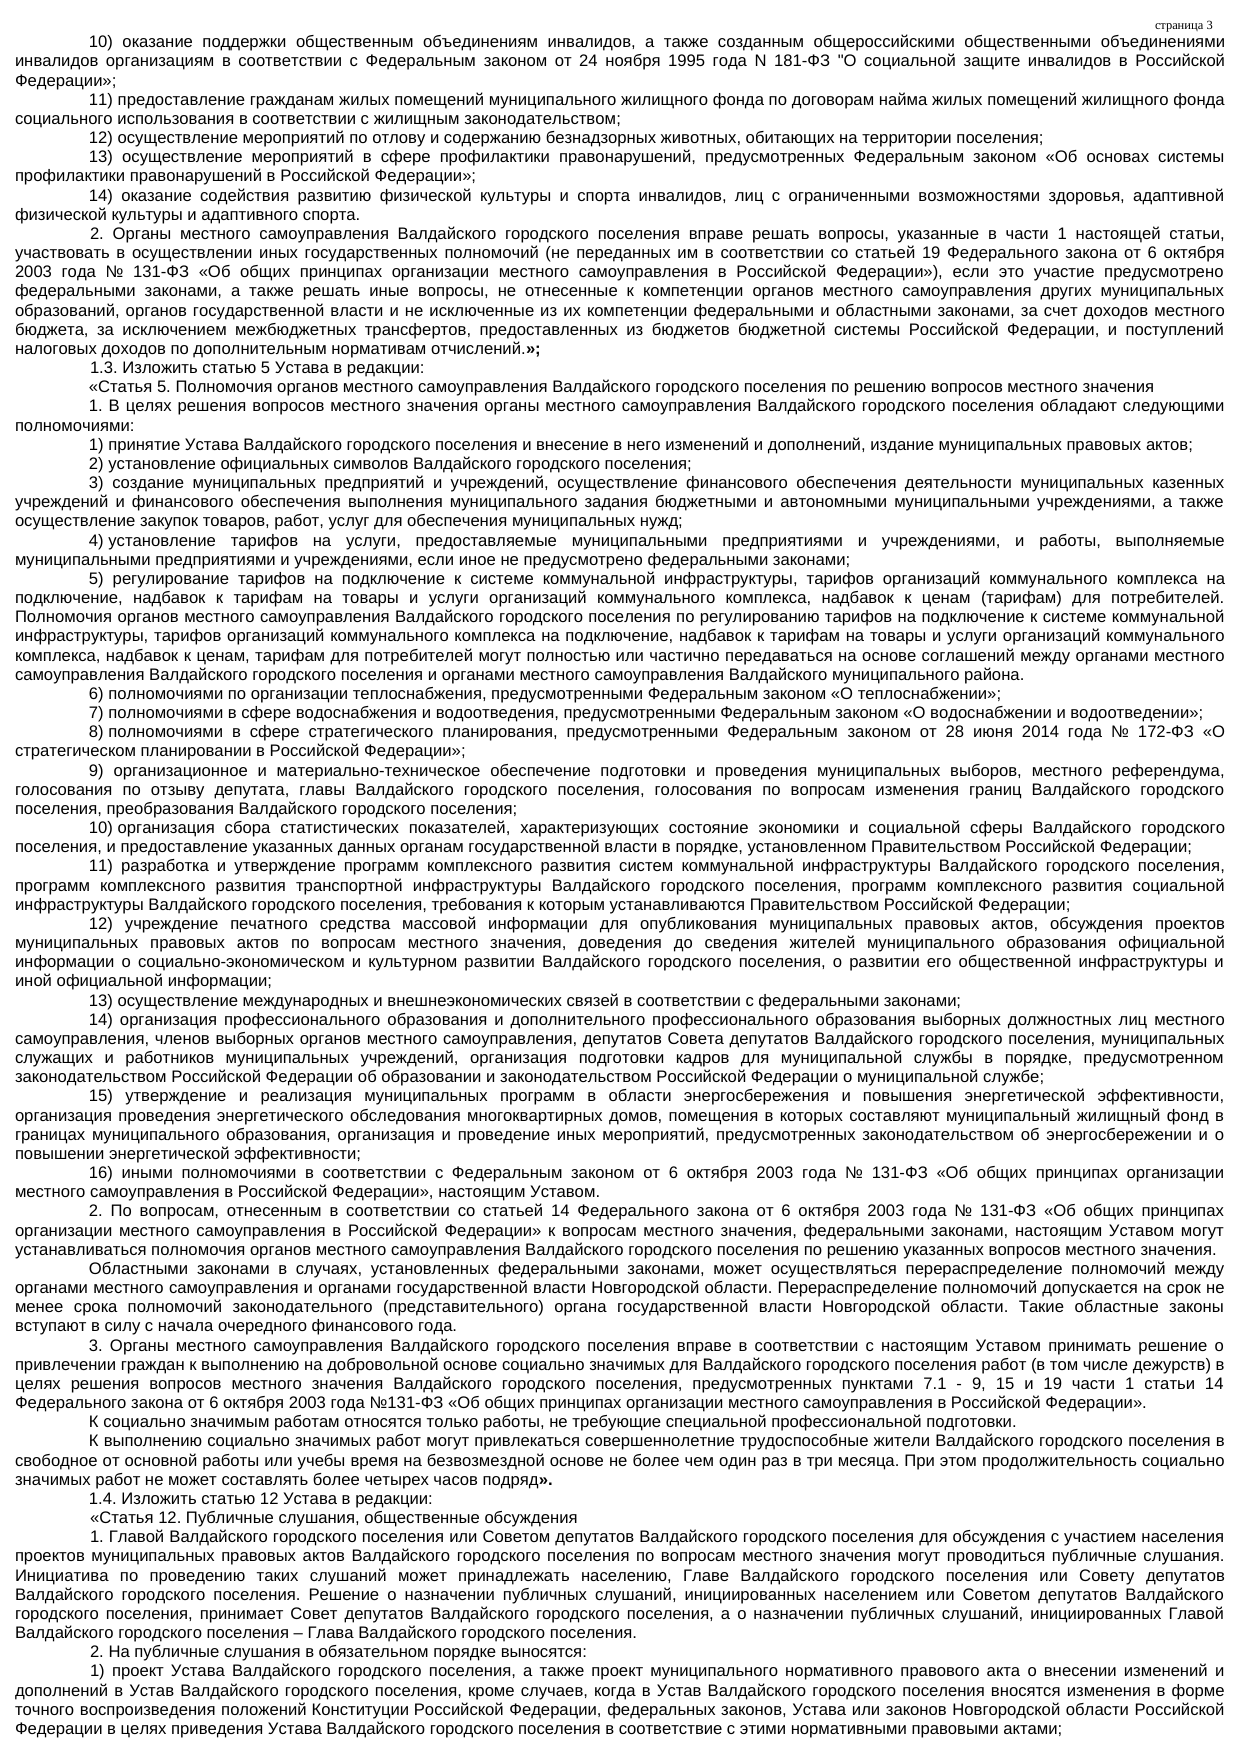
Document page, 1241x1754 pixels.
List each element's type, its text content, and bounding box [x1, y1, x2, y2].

text 16) иными полномочиями в соответствии с Федеральным законом от 6 октября 2003 года № 131-ФЗ «Об общих принципах организации местного самоуправления в Российской Федерации», настоящим Уставом. [15, 1163, 1226, 1201]
text 13) осуществление международных и внешнеэкономических связей в соответствии с федеральными законами; [15, 990, 1226, 1009]
text «Статья 12. Публичные слушания, общественные обсуждения [15, 1508, 1226, 1527]
text 3) создание муниципальных предприятий и учреждений, осуществление финансового обеспечения деятельности муниципальных казенных учреждений и финансового обеспечения выполнения муниципального задания бюджетными и автономными муниципальными учреждениями, а также осуществление закупок товаров, работ, услуг для обеспечения муниципальных нужд; [15, 473, 1226, 530]
text 2. На публичные слушания в обязательном порядке выносятся: [15, 1642, 1226, 1661]
text 11) разработка и утверждение программ комплексного развития систем коммунальной инфраструктуры Валдайского городского поселения, программ комплексного развития транспортной инфраструктуры Валдайского городского поселения, программ комплексного развития социальной инфраструктуры Валдайского городского поселения, требования к которым устанавливаются Правительством Российской Федерации; [15, 856, 1226, 914]
text 5) регулирование тарифов на подключение к системе коммунальной инфраструктуры, тарифов организаций коммунального комплекса на подключение, надбавок к тарифам на товары и услуги организаций коммунального комплекса, надбавок к ценам (тарифам) для потребителей. Полномочия органов местного самоуправления Валдайского городского поселения по регулированию тарифов на подключение к системе коммунальной инфраструктуры, тарифов организаций коммунального комплекса на подключение, надбавок к тарифам на товары и услуги организаций коммунального комплекса, надбавок к ценам, тарифам для потребителей могут полностью или частично передаваться на основе соглашений между органами местного самоуправления Валдайского городского поселения и органами местного самоуправления Валдайского муниципального района. [15, 569, 1226, 684]
text 1.3. Изложить статью 5 Устава в редакции: [15, 358, 1226, 377]
text 7) полномочиями в сфере водоснабжения и водоотведения, предусмотренными Федеральным законом «О водоснабжении и водоотведении»; [15, 703, 1226, 722]
text 14) организация профессионального образования и дополнительного профессионального образования выборных должностных лиц местного самоуправления, членов выборных органов местного самоуправления, депутатов Совета депутатов Валдайского городского поселения, муниципальных служащих и работников муниципальных учреждений, организация подготовки кадров для муниципальной службы в порядке, предусмотренном законодательством Российской Федерации об образовании и законодательством Российской Федерации о муниципальной службе; [15, 1009, 1226, 1086]
text 9) организационное и материально-техническое обеспечение подготовки и проведения муниципальных выборов, местного референдума, голосования по отзыву депутата, главы Валдайского городского поселения, голосования по вопросам изменения границ Валдайского городского поселения, преобразования Валдайского городского поселения; [15, 760, 1226, 818]
text К социально значимым работам относятся только работы, не требующие специальной профессиональной подготовки. [15, 1412, 1226, 1431]
text 1) принятие Устава Валдайского городского поселения и внесение в него изменений и дополнений, издание муниципальных правовых актов; [15, 434, 1226, 454]
text К выполнению социально значимых работ могут привлекаться совершеннолетние трудоспособные жители Валдайского городского поселения в свободное от основной работы или учебы время на безвозмездной основе не более чем один раз в три месяца. При этом продолжительность социально значимых работ не может составлять более четырех часов подряд». [15, 1431, 1226, 1489]
text 3. Органы местного самоуправления Валдайского городского поселения вправе в соответствии с настоящим Уставом принимать решение о привлечении граждан к выполнению на добровольной основе социально значимых для Валдайского городского поселения работ (в том числе дежурств) в целях решения вопросов местного значения Валдайского городского поселения, предусмотренных пунктами 7.1 - 9, 15 и 19 части 1 статьи 14 Федерального закона от 6 октября 2003 года №131-ФЗ «Об общих принципах организации местного самоуправления в Российской Федерации». [15, 1335, 1226, 1412]
text 1. Главой Валдайского городского поселения или Советом депутатов Валдайского городского поселения для обсуждения с участием населения проектов муниципальных правовых актов Валдайского городского поселения по вопросам местного значения могут проводиться публичные слушания. Инициатива по проведению таких слушаний может принадлежать населению, Главе Валдайского городского поселения или Совету депутатов Валдайского городского поселения. Решение о назначении публичных слушаний, инициированных населением или Советом депутатов Валдайского городского поселения, принимает Совет депутатов Валдайского городского поселения, а о назначении публичных слушаний, инициированных Главой Валдайского городского поселения – Глава Валдайского городского поселения. [15, 1527, 1226, 1642]
text «Статья 5. Полномочия органов местного самоуправления Валдайского городского поселения по решению вопросов местного значения [15, 377, 1226, 396]
text 15) утверждение и реализация муниципальных программ в области энергосбережения и повышения энергетической эффективности, организация проведения энергетического обследования многоквартирных домов, помещения в которых составляют муниципальный жилищный фонд в границах муниципального образования, организация и проведение иных мероприятий, предусмотренных законодательством об энергосбережении и о повышении энергетической эффективности; [15, 1086, 1226, 1163]
text 2. По вопросам, отнесенным в соответствии со статьей 14 Федерального закона от 6 октября 2003 года № 131-ФЗ «Об общих принципах организации местного самоуправления в Российской Федерации» к вопросам местного значения, федеральными законами, настоящим Уставом могут устанавливаться полномочия органов местного самоуправления Валдайского городского поселения по решению указанных вопросов местного значения. [15, 1201, 1226, 1259]
text 13) осуществление мероприятий в сфере профилактики правонарушений, предусмотренных Федеральным законом «Об основах системы профилактики правонарушений в Российской Федерации»; [15, 147, 1226, 185]
text 11) предоставление гражданам жилых помещений муниципального жилищного фонда по договорам найма жилых помещений жилищного фонда социального использования в соответствии с жилищным законодательством; [15, 89, 1226, 128]
text 12) осуществление мероприятий по отлову и содержанию безнадзорных животных, обитающих на территории поселения; [15, 128, 1226, 147]
text 10) оказание поддержки общественным объединениям инвалидов, а также созданным общероссийскими общественными объединениями инвалидов организациям в соответствии с Федеральным законом от 24 ноября 1995 года N 181-ФЗ "О социальной защите инвалидов в Российской Федерации»; [15, 32, 1226, 89]
text 4) установление тарифов на услуги, предоставляемые муниципальными предприятиями и учреждениями, и работы, выполняемые муниципальными предприятиями и учреждениями, если иное не предусмотрено федеральными законами; [15, 530, 1226, 569]
text 2. Органы местного самоуправления Валдайского городского поселения вправе решать вопросы, указанные в части 1 настоящей статьи, участвовать в осуществлении иных государственных полномочий (не переданных им в соответствии со статьей 19 Федерального закона от 6 октября 2003 года № 131-ФЗ «Об общих принципах организации местного самоуправления в Российской Федерации»), если это участие предусмотрено федеральными законами, а также решать иные вопросы, не отнесенные к компетенции органов местного самоуправления других муниципальных образований, органов государственной власти и не исключенные из их компетенции федеральными и областными законами, за счет доходов местного бюджета, за исключением межбюджетных трансфертов, предоставленных из бюджетов бюджетной системы Российской Федерации, и поступлений налоговых доходов по дополнительным нормативам отчислений.»; [15, 224, 1226, 358]
text 1.4. Изложить статью 12 Устава в редакции: [15, 1489, 1226, 1508]
text 1. В целях решения вопросов местного значения органы местного самоуправления Валдайского городского поселения обладают следующими полномочиями: [15, 396, 1226, 434]
text 2) установление официальных символов Валдайского городского поселения; [15, 454, 1226, 473]
text 12) учреждение печатного средства массовой информации для опубликования муниципальных правовых актов, обсуждения проектов муниципальных правовых актов по вопросам местного значения, доведения до сведения жителей муниципального образования официальной информации о социально-экономическом и культурном развитии Валдайского городского поселения, о развитии его общественной инфраструктуры и иной официальной информации; [15, 914, 1226, 990]
text 10) организация сбора статистических показателей, характеризующих состояние экономики и социальной сферы Валдайского городского поселения, и предоставление указанных данных органам государственной власти в порядке, установленном Правительством Российской Федерации; [15, 818, 1226, 856]
text 14) оказание содействия развитию физической культуры и спорта инвалидов, лиц с ограниченными возможностями здоровья, адаптивной физической культуры и адаптивного спорта. [15, 185, 1226, 224]
text 8) полномочиями в сфере стратегического планирования, предусмотренными Федеральным законом от 28 июня 2014 года № 172-ФЗ «О стратегическом планировании в Российской Федерации»; [15, 722, 1226, 760]
text Областными законами в случаях, установленных федеральными законами, может осуществляться перераспределение полномочий между органами местного самоуправления и органами государственной власти Новгородской области. Перераспределение полномочий допускается на срок не менее срока полномочий законодательного (представительного) органа государственной власти Новгородской области. Такие областные законы вступают в силу с начала очередного финансового года. [15, 1259, 1226, 1335]
text 6) полномочиями по организации теплоснабжения, предусмотренными Федеральным законом «О теплоснабжении»; [15, 684, 1226, 703]
text 1) проект Устава Валдайского городского поселения, а также проект муниципального нормативного правового акта о внесении изменений и дополнений в Устав Валдайского городского поселения, кроме случаев, когда в Устав Валдайского городского поселения вносятся изменения в форме точного воспроизведения положений Конституции Российской Федерации, федеральных законов, Устава или законов Новгородской области Российской Федерации в целях приведения Устава Валдайского городского поселения в соответствие с этими нормативными правовыми актами; [15, 1661, 1226, 1738]
